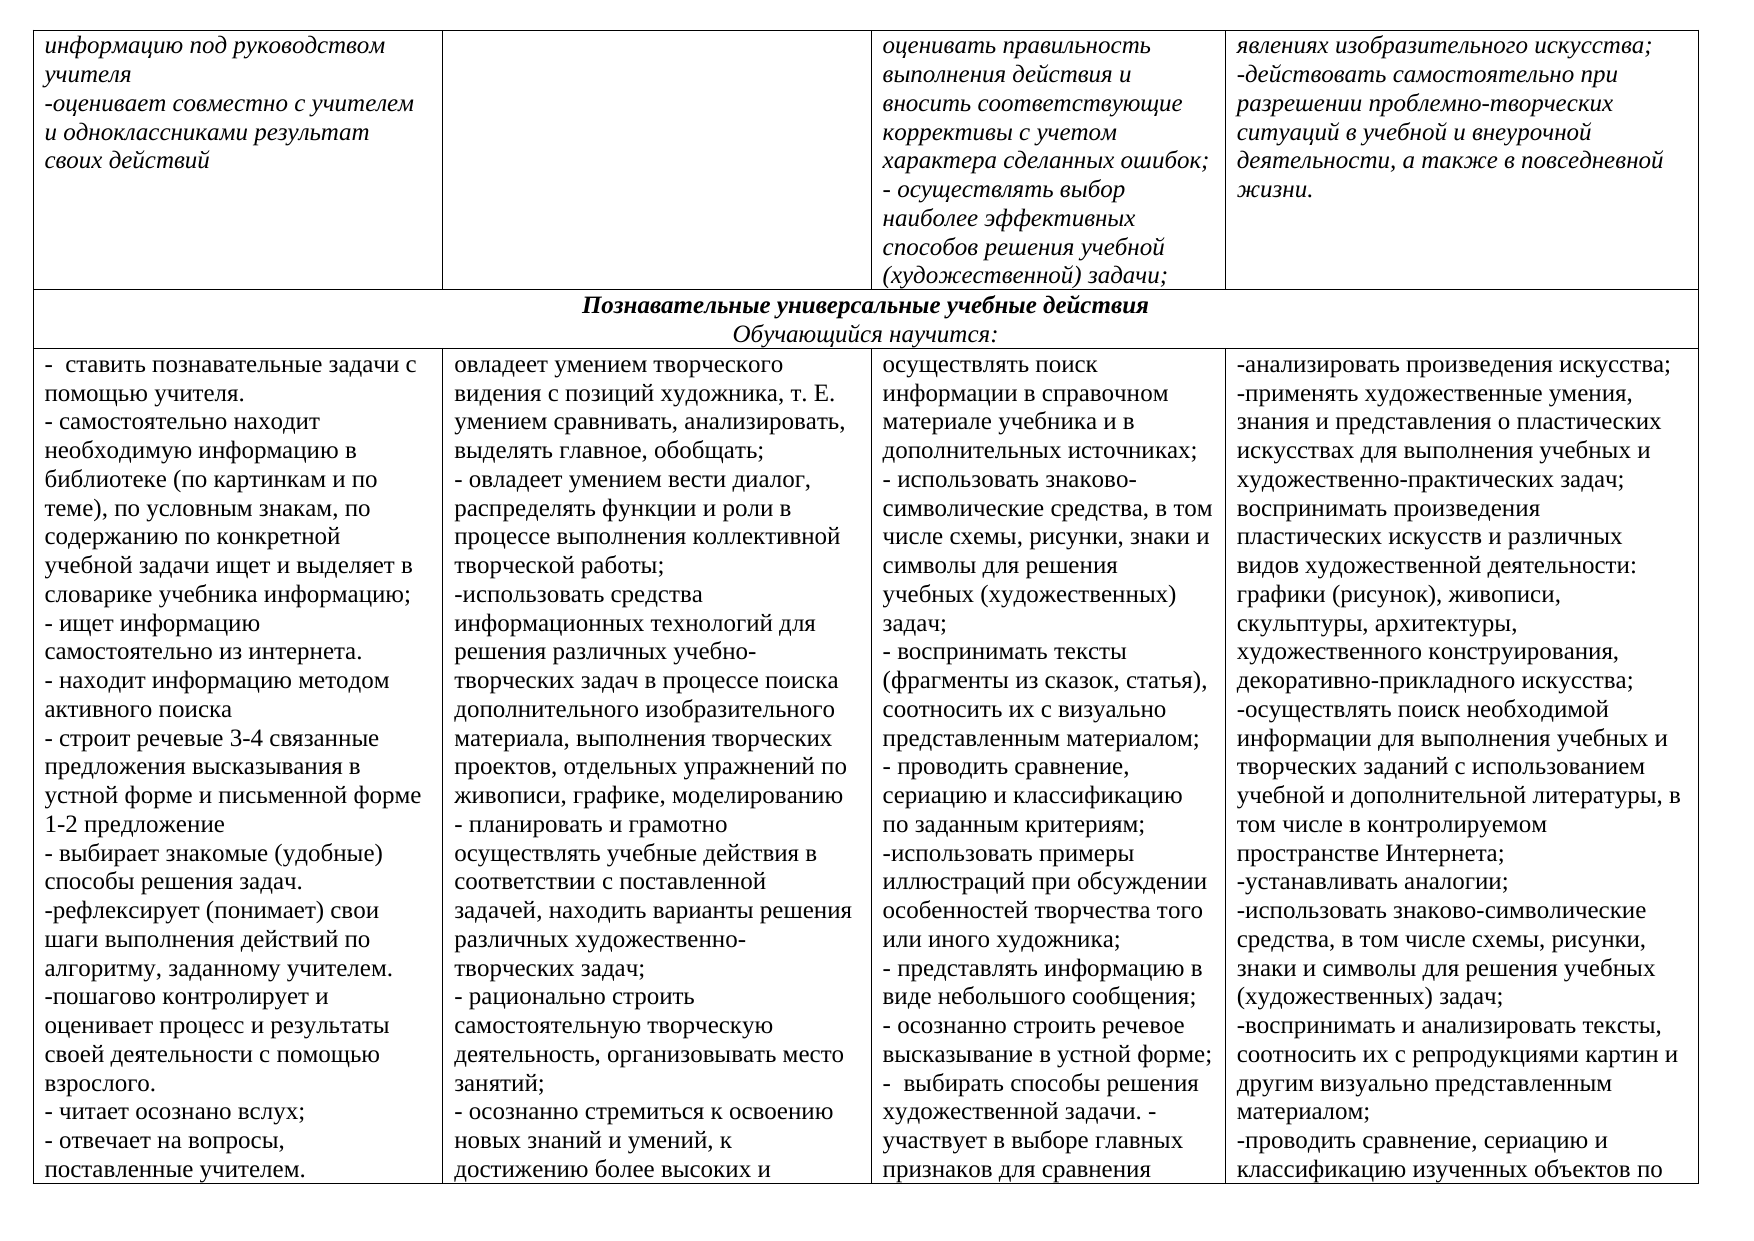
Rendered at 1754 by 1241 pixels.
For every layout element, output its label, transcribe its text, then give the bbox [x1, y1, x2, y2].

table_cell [872, 349, 1225, 1183]
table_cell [34, 349, 442, 1183]
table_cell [1226, 31, 1698, 289]
table_cell Познавательные универсальные учебные действия Обучающийся научится: [34, 290, 1698, 348]
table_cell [872, 31, 1225, 289]
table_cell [1226, 349, 1698, 1183]
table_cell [443, 31, 871, 289]
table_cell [443, 349, 871, 1183]
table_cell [34, 31, 442, 289]
